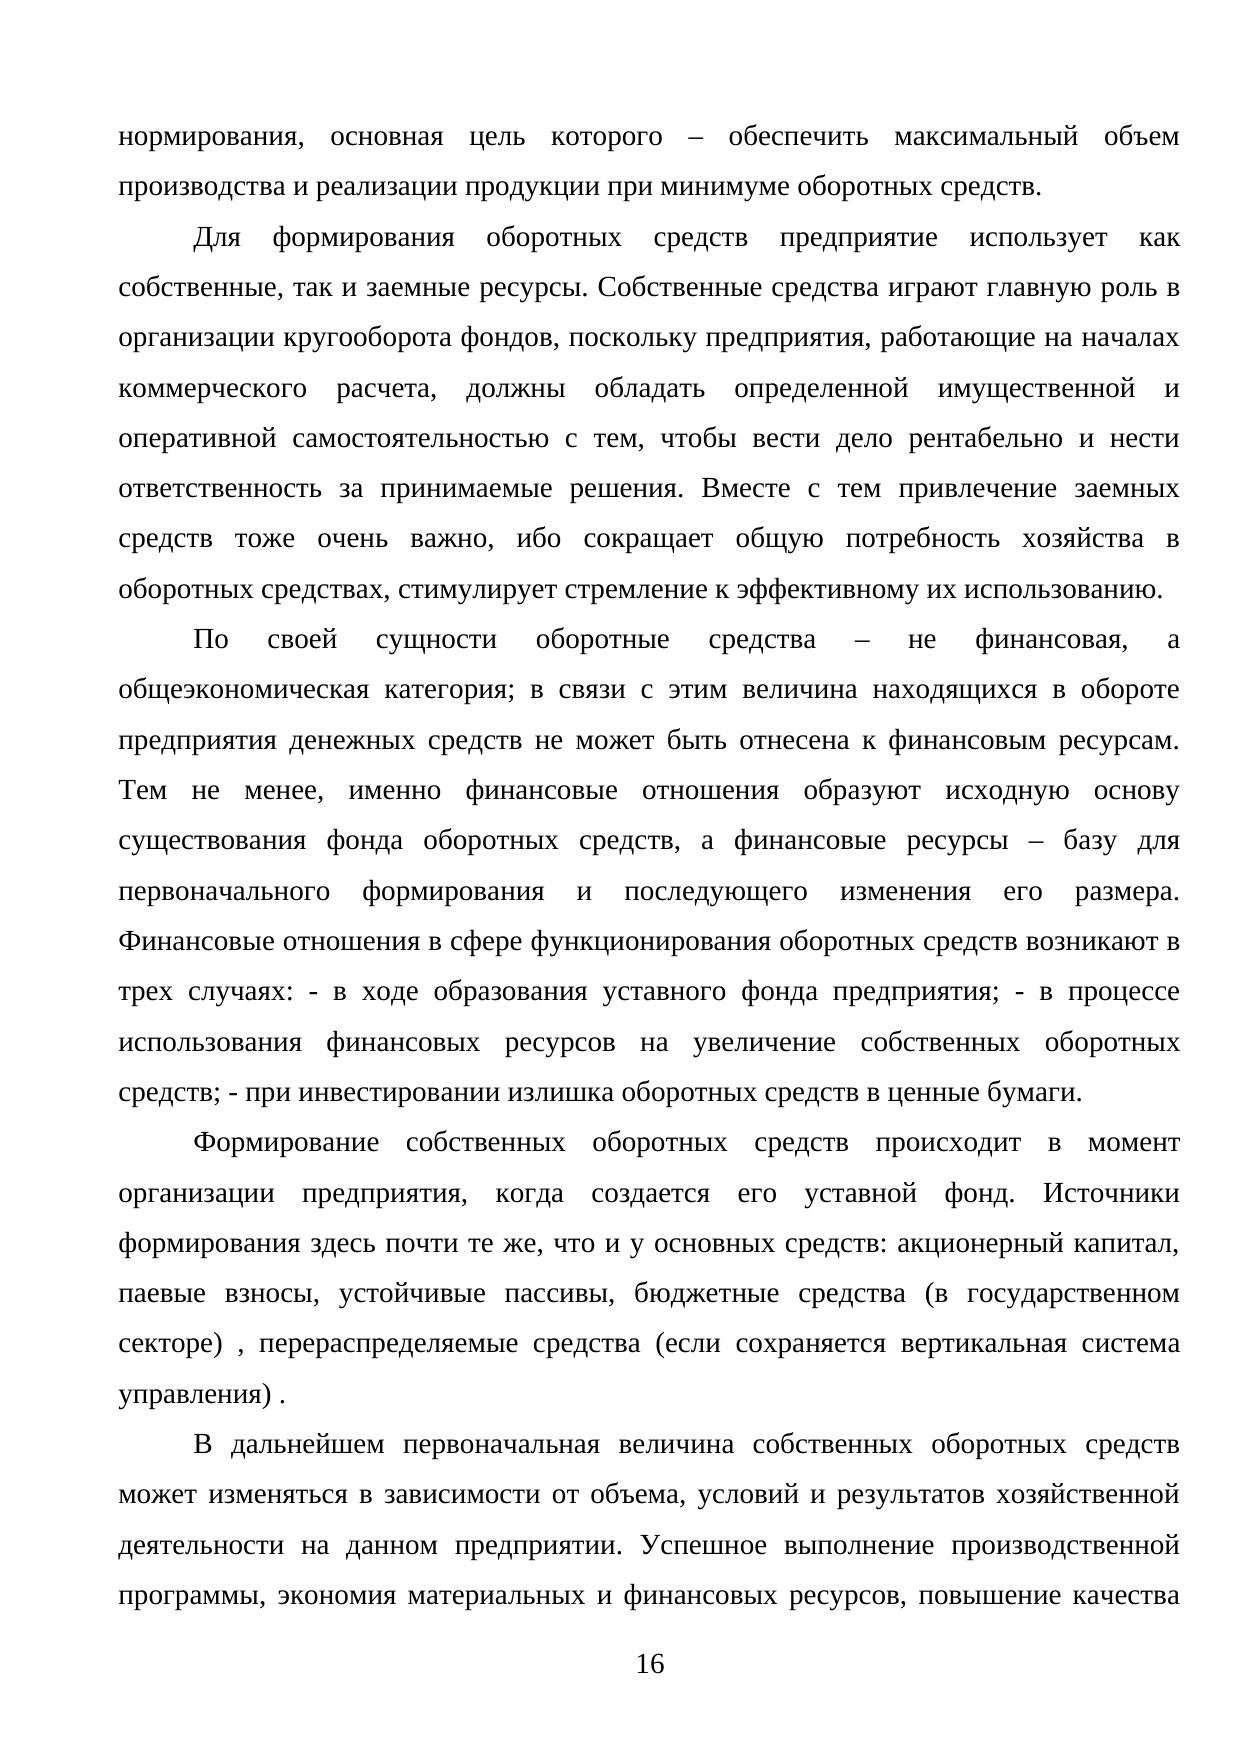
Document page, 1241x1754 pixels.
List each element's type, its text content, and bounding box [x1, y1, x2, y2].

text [118, 1426, 1181, 1611]
text По своей сущности оборотные средства – не финансовая, а общеэкономическая категория; в связи с этим величина находящихся в обороте предприятия денежных средств не может быть отнесена к финансовым ресурсам. Тем не менее, именно финансовые отношения образуют исходную основу существования фонда оборотных средств, а финансовые ресурсы – базу для первоначального формирования и последующего изменения его размера. Финансовые отношения в сфере функционирования оборотных средств возникают в трех случаях: - в ходе образования уставного фонда предприятия; - в процессе использования финансовых ресурсов на увеличение собственных оборотных средств; - при инвестировании излишка оборотных средств в ценные бумаги. [118, 621, 1181, 1108]
text Для формирования оборотных средств предприятие использует как собственные, так и заемные ресурсы. Собственные средства играют главную роль в организации кругооборота фондов, поскольку предприятия, работающие на началах коммерческого расчета, должны обладать определенной имущественной и оперативной самостоятельностью с тем, чтобы вести дело рентабельно и нести ответственность за принимаемые решения. Вместе с тем привлечение заемных средств тоже очень важно, ибо сокращает общую потребность хозяйства в оборотных средствах, стимулирует стремление к эффективному их использованию. [118, 219, 1181, 604]
text Формирование собственных оборотных средств происходит в момент организации предприятия, когда создается его уставной фонд. Источники формирования здесь почти те же, что и у основных средств: акционерный капитал, паевые взносы, устойчивые пассивы, бюджетные средства (в государственном секторе) , перераспределяемые средства (если сохраняется вертикальная система управления) . [118, 1124, 1181, 1409]
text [118, 118, 1181, 202]
